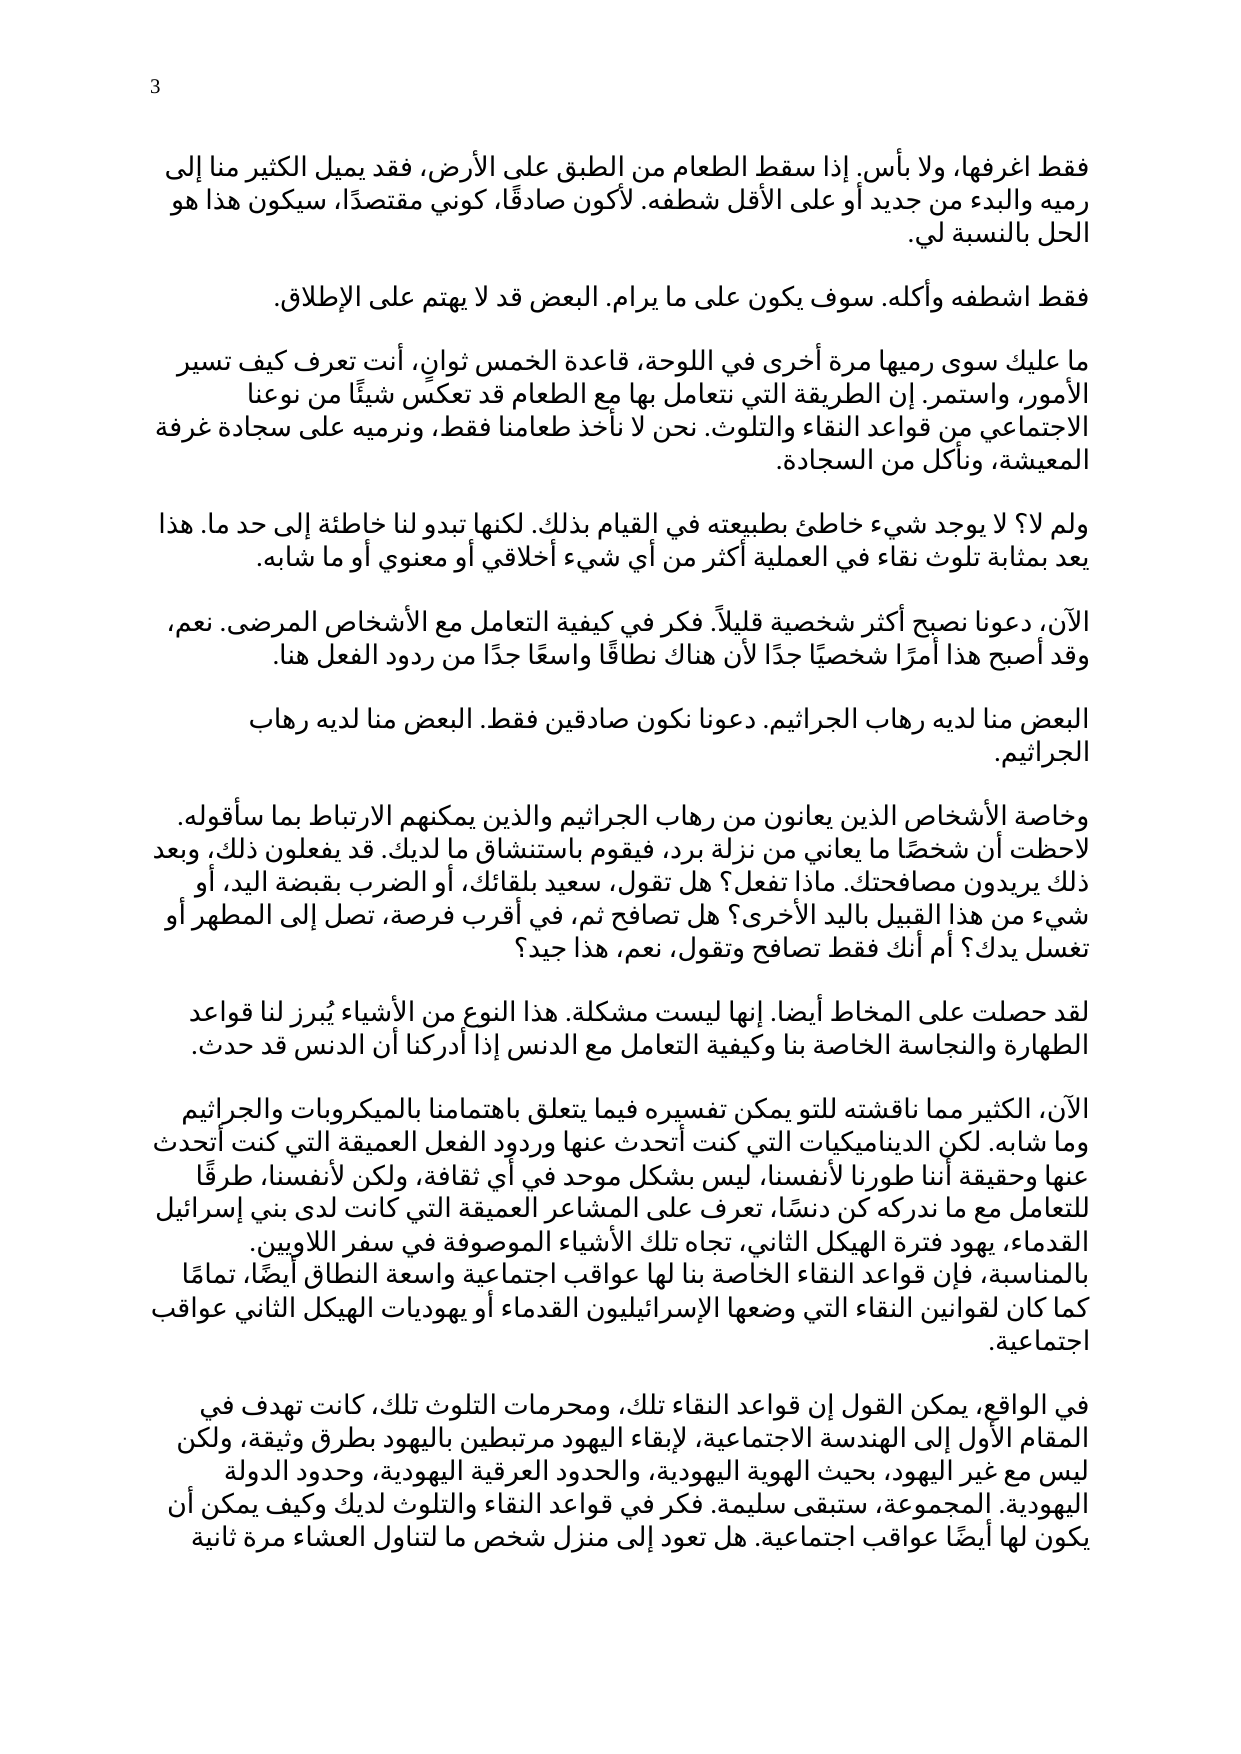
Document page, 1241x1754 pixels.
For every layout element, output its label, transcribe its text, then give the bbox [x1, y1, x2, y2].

text الآن، الكثير مما ناقشته للتو يمكن تفسيره فيما يتعلق باهتمامنا بالميكروبات والجراثيم وما شابه. لكن الديناميكيات التي كنت أتحدث عنها وردود الفعل العميقة التي كنت أتحدث عنها وحقيقة أننا طورنا لأنفسنا، ليس بشكل موحد في أي ثقافة، ولكن لأنفسنا، طرقًا للتعامل مع ما ندركه كن دنسًا، تعرف على المشاعر العميقة التي كانت لدى بني إسرائيل القدماء، يهود فترة الهيكل الثاني، تجاه تلك الأشياء الموصوفة في سفر اللاويين. بالمناسبة، فإن قواعد النقاء الخاصة بنا لها عواقب اجتماعية واسعة النطاق أيضًا، تمامًا كما كان لقوانين النقاء التي وضعها الإسرائيليون القدماء أو يهوديات الهيكل الثاني عواقب اجتماعية. [150, 1093, 1090, 1357]
text لقد حصلت على المخاط أيضا. إنها ليست مشكلة. هذا النوع من الأشياء يُبرز لنا قواعد الطهارة والنجاسة الخاصة بنا وكيفية التعامل مع الدنس إذا أدركنا أن الدنس قد حدث. [150, 995, 1090, 1061]
text فقط اغرفها، ولا بأس. إذا سقط الطعام من الطبق على الأرض، فقد يميل الكثير منا إلى رميه والبدء من جديد أو على الأقل شطفه. لأكون صادقًا، كوني مقتصدًا، سيكون هذا هو الحل بالنسبة لي. [150, 150, 1090, 249]
text ما عليك سوى رميها مرة أخرى في اللوحة، قاعدة الخمس ثوانٍ، أنت تعرف كيف تسير الأمور، واستمر. إن الطريقة التي نتعامل بها مع الطعام قد تعكس شيئًا من نوعنا الاجتماعي من قواعد النقاء والتلوث. نحن لا نأخذ طعامنا فقط، ونرميه على سجادة غرفة المعيشة، ونأكل من السجادة. [150, 344, 1090, 476]
text ولم لا؟ لا يوجد شيء خاطئ بطبيعته في القيام بذلك. لكنها تبدو لنا خاطئة إلى حد ما. هذا يعد بمثابة تلوث نقاء في العملية أكثر من أي شيء أخلاقي أو معنوي أو ما شابه. [150, 508, 1090, 574]
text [150, 1388, 1090, 1553]
text فقط اشطفه وأكله. سوف يكون على ما يرام. البعض قد لا يهتم على الإطلاق. [150, 280, 1090, 313]
text وخاصة الأشخاص الذين يعانون من رهاب الجراثيم والذين يمكنهم الارتباط بما سأقوله. لاحظت أن شخصًا ما يعاني من نزلة برد، فيقوم باستنشاق ما لديك. قد يفعلون ذلك، وبعد ذلك يريدون مصافحتك. ماذا تفعل؟ هل تقول، سعيد بلقائك، أو الضرب بقبضة اليد، أو شيء من هذا القبيل باليد الأخرى؟ هل تصافح ثم، في أقرب فرصة، تصل إلى المطهر أو تغسل يدك؟ أم أنك فقط تصافح وتقول، نعم، هذا جيد؟ [150, 799, 1090, 964]
text الآن، دعونا نصبح أكثر شخصية قليلاً. فكر في كيفية التعامل مع الأشخاص المرضى. نعم، وقد أصبح هذا أمرًا شخصيًا جدًا لأن هناك نطاقًا واسعًا جدًا من ردود الفعل هنا. [150, 605, 1090, 671]
text البعض منا لديه رهاب الجراثيم. دعونا نكون صادقين فقط. البعض منا لديه رهاب الجراثيم. [150, 702, 1090, 768]
